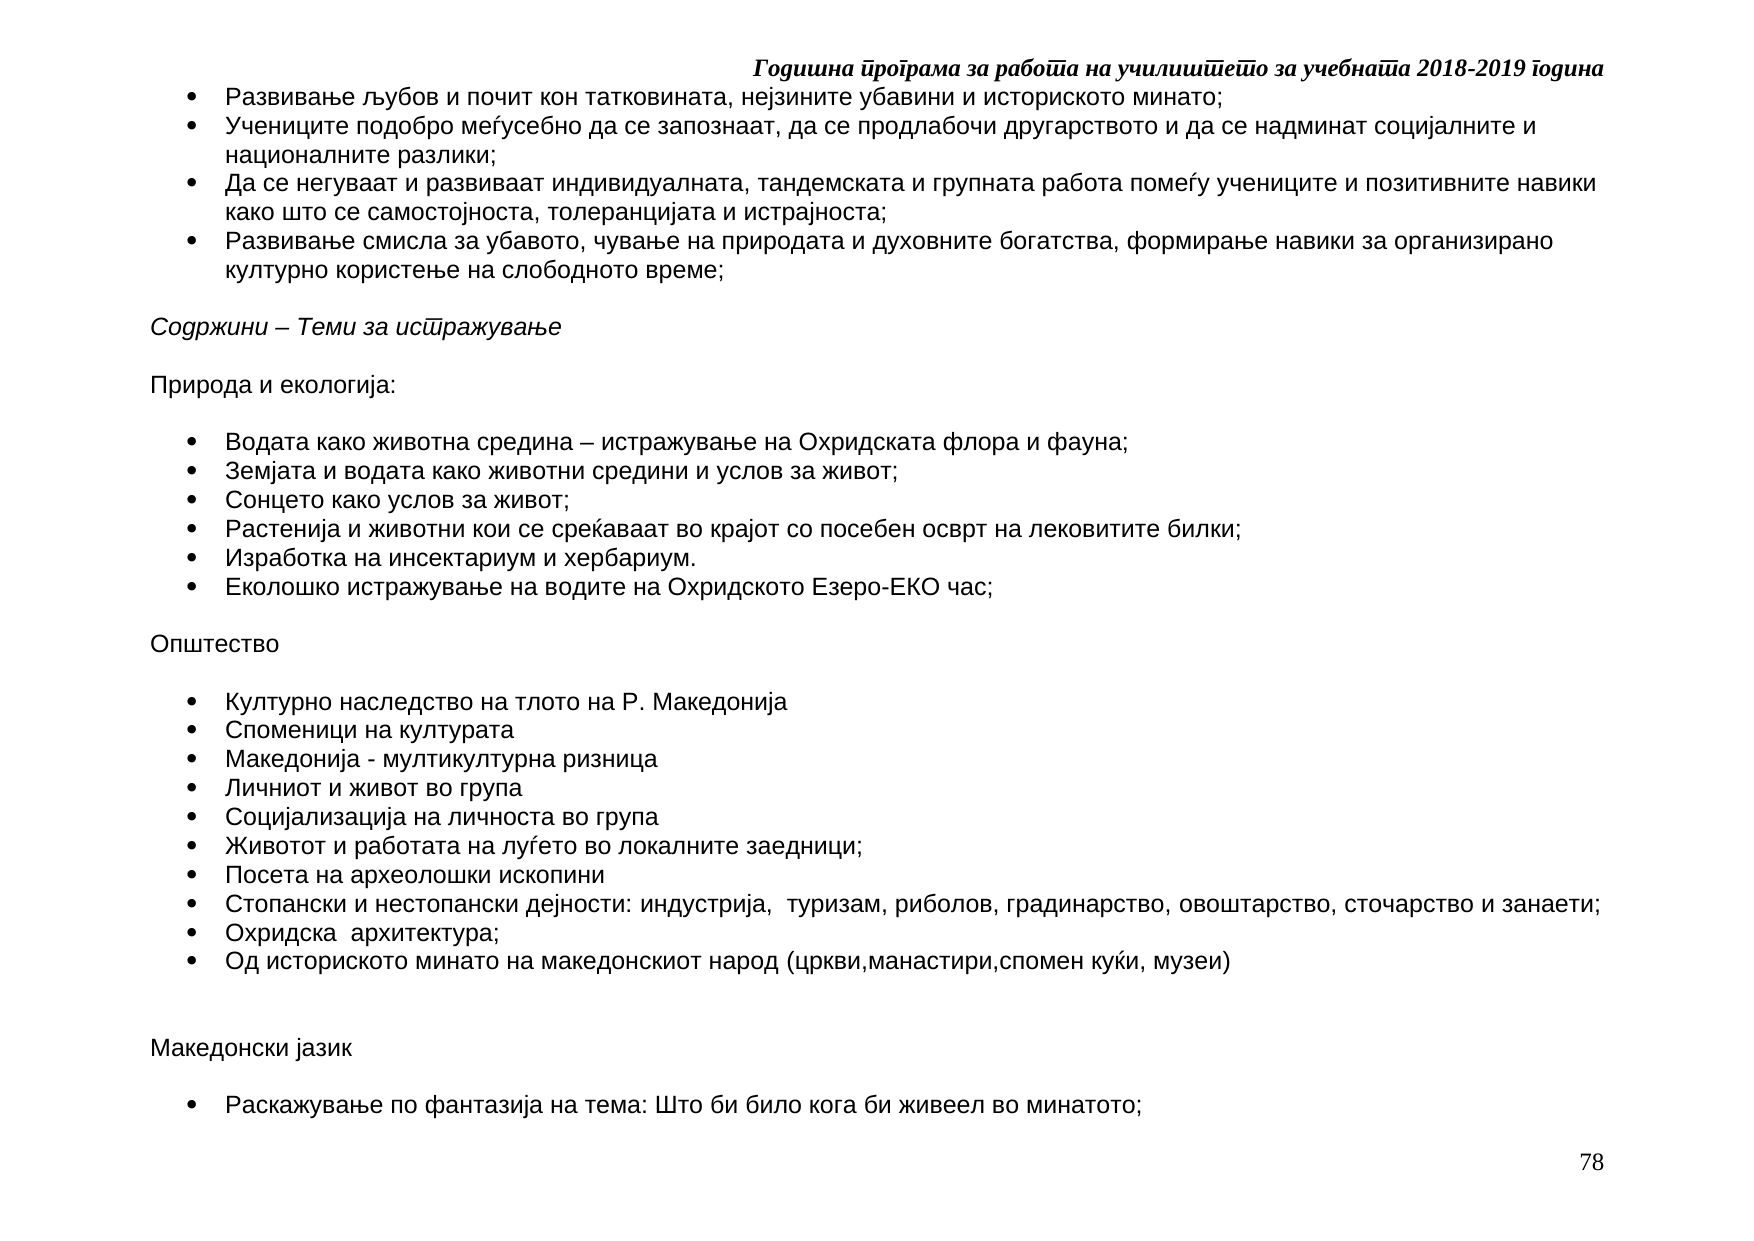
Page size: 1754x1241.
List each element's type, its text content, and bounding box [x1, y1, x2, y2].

list Учениците подобро меѓусебно да се запознаат, да се продлабочи другарството и да се надминат социјалните и националните разлики; [187, 111, 1604, 168]
list Културно наследство на тлото на Р. Македонија [187, 687, 1604, 716]
text Содржини – Теми за истражување [150, 312, 1604, 341]
list Од историското минато на македонскиот народ (цркви,манастири,спомен куќи, музеи) [187, 946, 1604, 975]
text Општество [150, 629, 1604, 658]
list Социјализација на личноста во група [187, 802, 1604, 831]
list Македонија - мултикултурна ризница [187, 744, 1604, 773]
text Природа и екологија: [150, 370, 1604, 398]
list Охридска архитектура; [187, 917, 1604, 946]
list Еколошко истражување на вoдите на Охридското Езеро-ЕКО час; [187, 572, 1604, 600]
list Сонцето како услов за живот; [187, 485, 1604, 514]
list Развивање смисла за убавото, чување на природата и духовните богатства, формирање навики за организирано културно користење на слободното време; [187, 226, 1604, 283]
list Земјата и водата како животни средини и услов за живот; [187, 456, 1604, 485]
list Личниот и живот во група [187, 773, 1604, 802]
list Водата како животна средина – истражување на Охридската флора и фауна; [187, 427, 1604, 456]
list Да се негуваат и развиваат индивидуалната, тандемската и групната работа помеѓу учениците и позитивните навики како што се самостојноста, толеранцијата и истрајноста; [187, 168, 1604, 226]
list Изработка на инсектариум и хербариум. [187, 543, 1604, 572]
list Раскажување по фантазија на тема: Што би било кога би живеел во минатото; [187, 1090, 1604, 1119]
list Стопански и нестопански дејности: индустрија, туризам, риболов, градинарство, овоштарство, сточарство и занаети; [187, 889, 1604, 917]
list Посета на археолошки ископини [187, 860, 1604, 889]
list Развивање љубов и почит кон татковината, нејзините убавини и историското минато; [187, 82, 1604, 111]
list Споменици на културата [187, 716, 1604, 744]
text Македонски јазик [150, 1033, 1604, 1061]
list Животот и работата на луѓето во локалните заедници; [187, 831, 1604, 860]
list Растенија и животни кои се среќаваат во крајот со посебен осврт на лековитите билки; [187, 514, 1604, 543]
